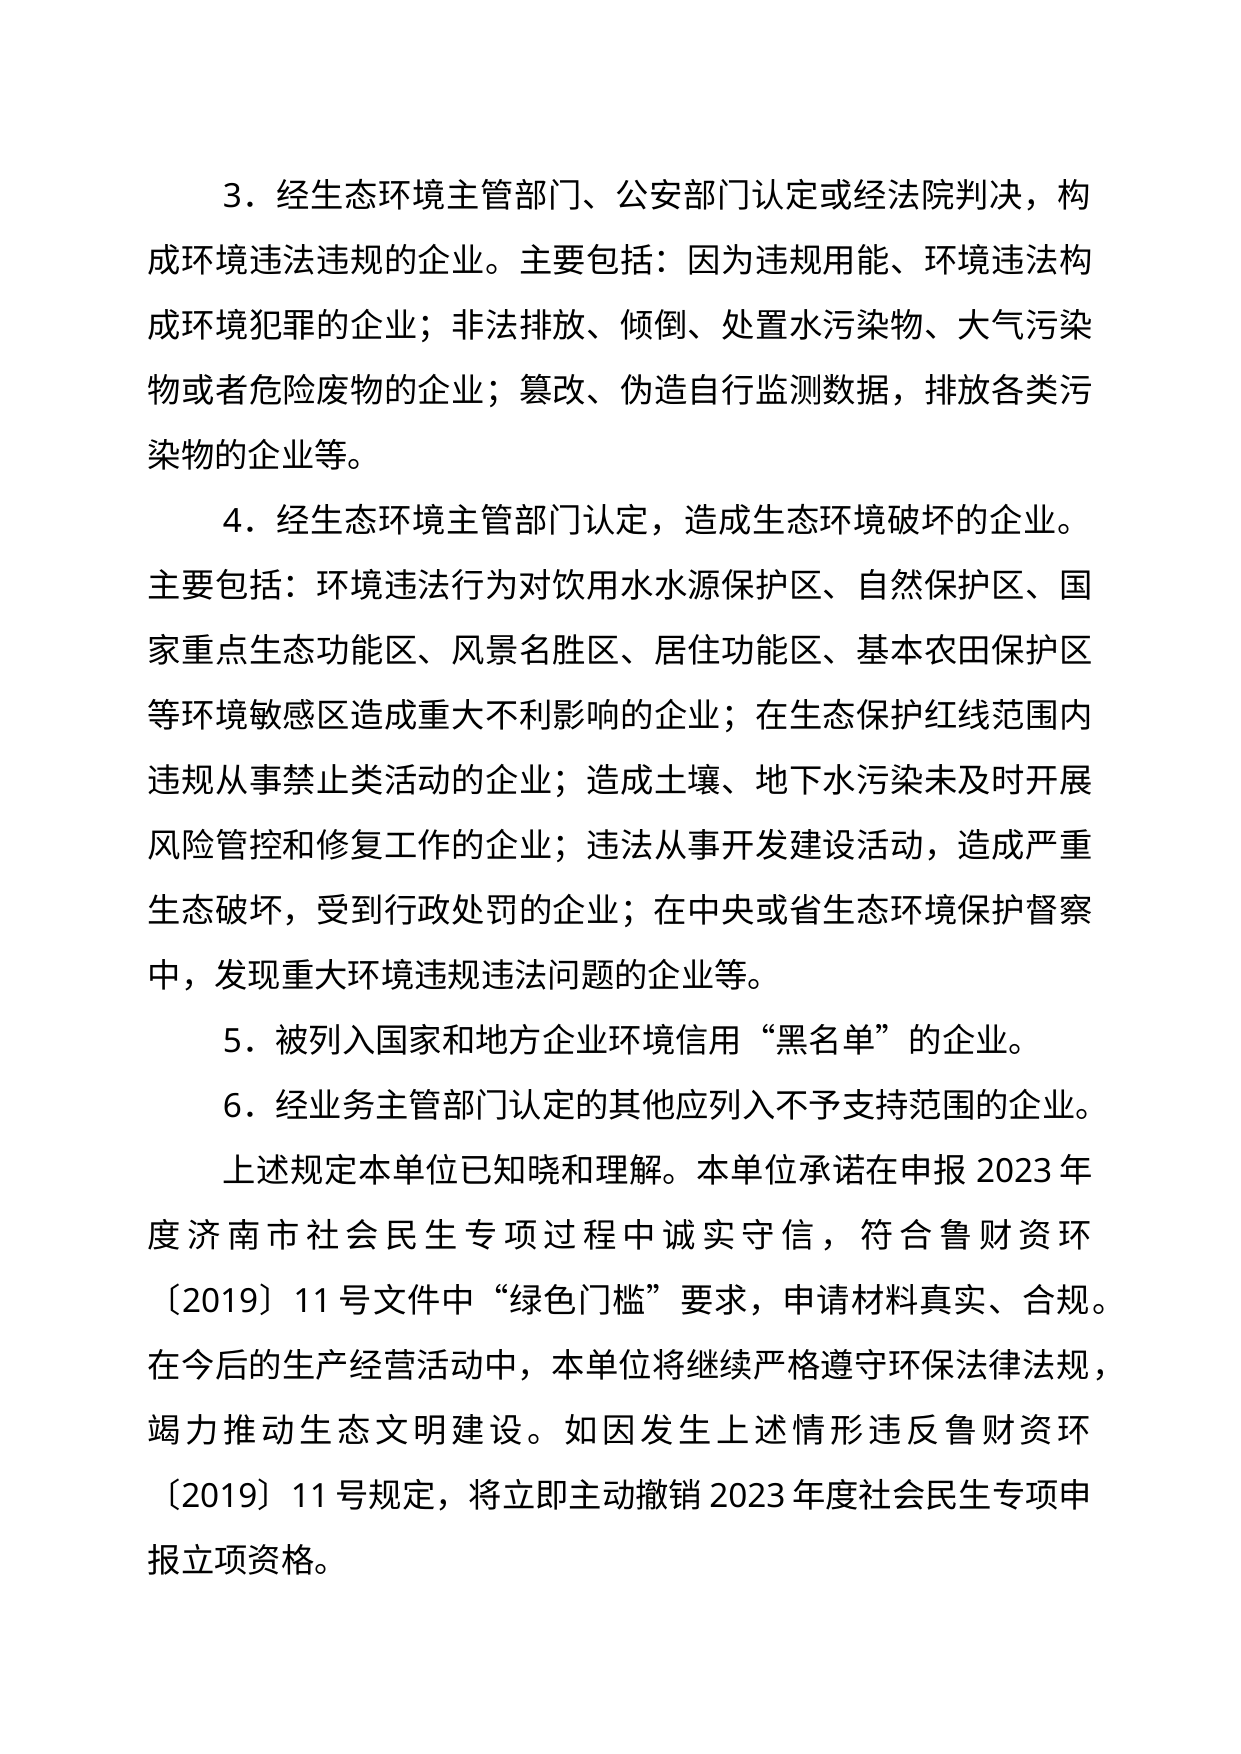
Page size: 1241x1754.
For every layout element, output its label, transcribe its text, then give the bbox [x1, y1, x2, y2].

text 3．经生态环境主管部门、公安部门认定或经法院判决，构成环境违法违规的企业。主要包括：因为违规用能、环境违法构成环境犯罪的企业；非法排放、倾倒、处置水污染物、大气污染物或者危险废物的企业；篡改、伪造自行监测数据，排放各类污染物的企业等。 [148, 161, 1092, 486]
text 4．经生态环境主管部门认定，造成生态环境破坏的企业。主要包括：环境违法行为对饮用水水源保护区、自然保护区、国家重点生态功能区、风景名胜区、居住功能区、基本农田保护区等环境敏感区造成重大不利影响的企业；在生态保护红线范围内违规从事禁止类活动的企业；造成土壤、地下水污染未及时开展风险管控和修复工作的企业；违法从事开发建设活动，造成严重生态破坏，受到行政处罚的企业；在中央或省生态环境保护督察中，发现重大环境违规违法问题的企业等。 [148, 486, 1092, 1006]
text 6．经业务主管部门认定的其他应列入不予支持范围的企业。 [148, 1071, 1092, 1136]
text 上述规定本单位已知晓和理解。本单位承诺在申报2023年度济南市社会民生专项过程中诚实守信，符合鲁财资环〔2019〕11号文件中“绿色门槛”要求，申请材料真实、合规。在今后的生产经营活动中，本单位将继续严格遵守环保法律法规，竭力推动生态文明建设。如因发生上述情形违反鲁财资环〔2019〕11号规定，将立即主动撤销2023年度社会民生专项申报立项资格。 [148, 1136, 1092, 1591]
text 5．被列入国家和地方企业环境信用“黑名单”的企业。 [148, 1006, 1092, 1071]
